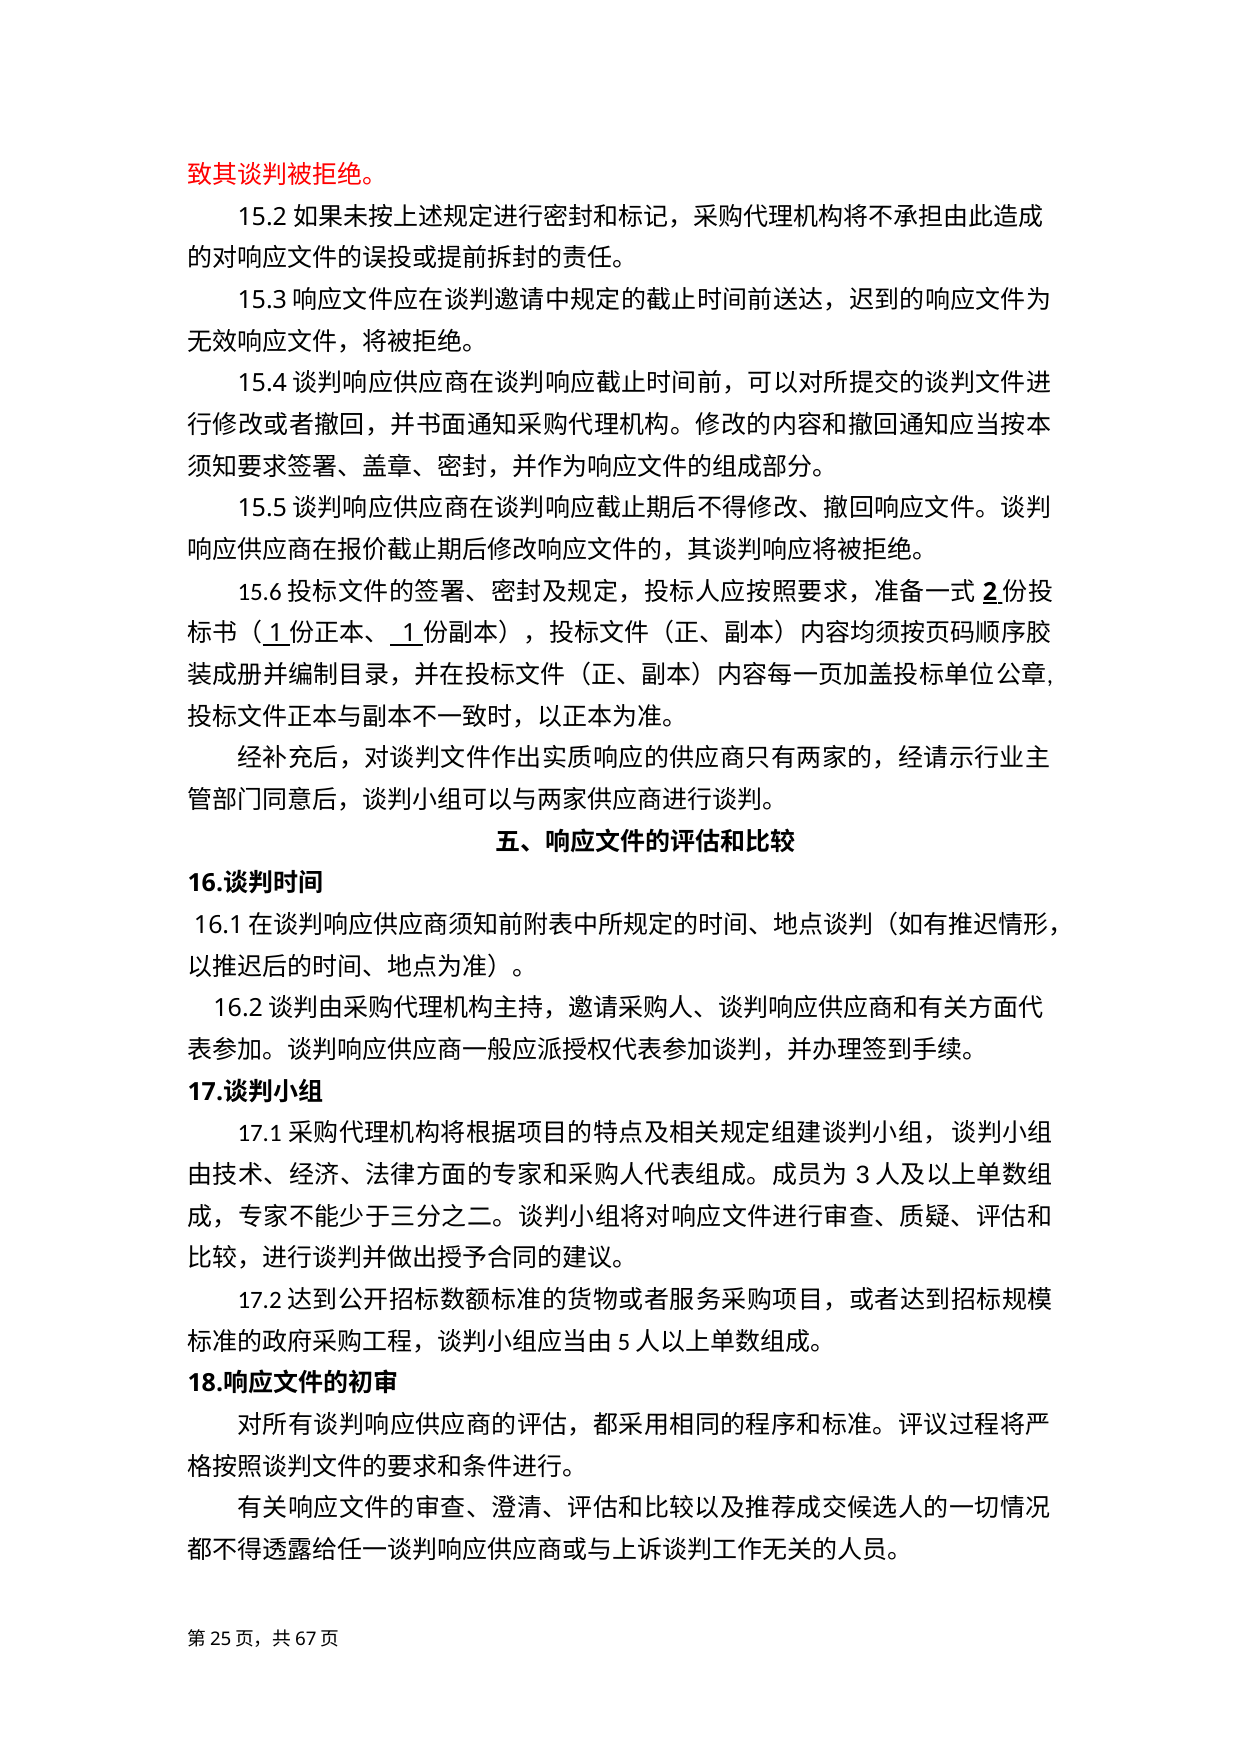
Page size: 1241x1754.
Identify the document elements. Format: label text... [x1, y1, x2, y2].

text 16.2谈判由采购代理机构主持，邀请采购人、谈判响应供应商和有关方面代表参加。谈判响应供应商一般应派授权代表参加谈判，并办理签到手续。 [187, 983, 1053, 1067]
text 15.5谈判响应供应商在谈判响应截止期后不得修改、撤回响应文件。谈判响应供应商在报价截止期后修改响应文件的，其谈判响应将被拒绝。 [187, 483, 1053, 567]
text 五、响应文件的评估和比较 [187, 817, 1053, 858]
text 15.4谈判响应供应商在谈判响应截止时间前，可以对所提交的谈判文件进行修改或者撤回，并书面通知采购代理机构。修改的内容和撤回通知应当按本须知要求签署、盖章、密封，并作为响应文件的组成部分。 [187, 358, 1053, 483]
text 16.1在谈判响应供应商须知前附表中所规定的时间、地点谈判（如有推迟情形，以推迟后的时间、地点为准）。 [187, 900, 1053, 983]
text 15.6投标文件的签署、密封及规定，投标人应按照要求，准备一式2份投标书（ 1 份正本、 1 份副本），投标文件（正、副本）内容均须按页码顺序胶装成册并编制目录，并在投标文件（正、副本）内容每一页加盖投标单位公章, 投标文件正本与副本不一致时，以正本为准。 [187, 567, 1053, 733]
text 17.谈判小组 [187, 1067, 1053, 1108]
text 15.2 如果未按上述规定进行密封和标记，采购代理机构将不承担由此造成的对响应文件的误投或提前拆封的责任。 [187, 192, 1053, 275]
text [187, 150, 1053, 192]
text 经补充后，对谈判文件作出实质响应的供应商只有两家的，经请示行业主管部门同意后，谈判小组可以与两家供应商进行谈判。 [187, 733, 1053, 817]
text 17.1 采购代理机构将根据项目的特点及相关规定组建谈判小组，谈判小组由技术、经济、法律方面的专家和采购人代表组成。成员为3人及以上单数组成，专家不能少于三分之二。谈判小组将对响应文件进行审查、质疑、评估和比较，进行谈判并做出授予合同的建议。 [187, 1108, 1053, 1275]
text 15.3响应文件应在谈判邀请中规定的截止时间前送达，迟到的响应文件为无效响应文件，将被拒绝。 [187, 275, 1053, 358]
text 16.谈判时间 [187, 858, 1053, 900]
text 18.响应文件的初审 [187, 1358, 1053, 1400]
text 对所有谈判响应供应商的评估，都采用相同的程序和标准。评议过程将严格按照谈判文件的要求和条件进行。 [187, 1400, 1053, 1483]
text 17.2达到公开招标数额标准的货物或者服务采购项目，或者达到招标规模标准的政府采购工程，谈判小组应当由5人以上单数组成。 [187, 1275, 1053, 1358]
text 有关响应文件的审查、澄清、评估和比较以及推荐成交候选人的一切情况都不得透露给任一谈判响应供应商或与上诉谈判工作无关的人员。 [187, 1483, 1053, 1567]
